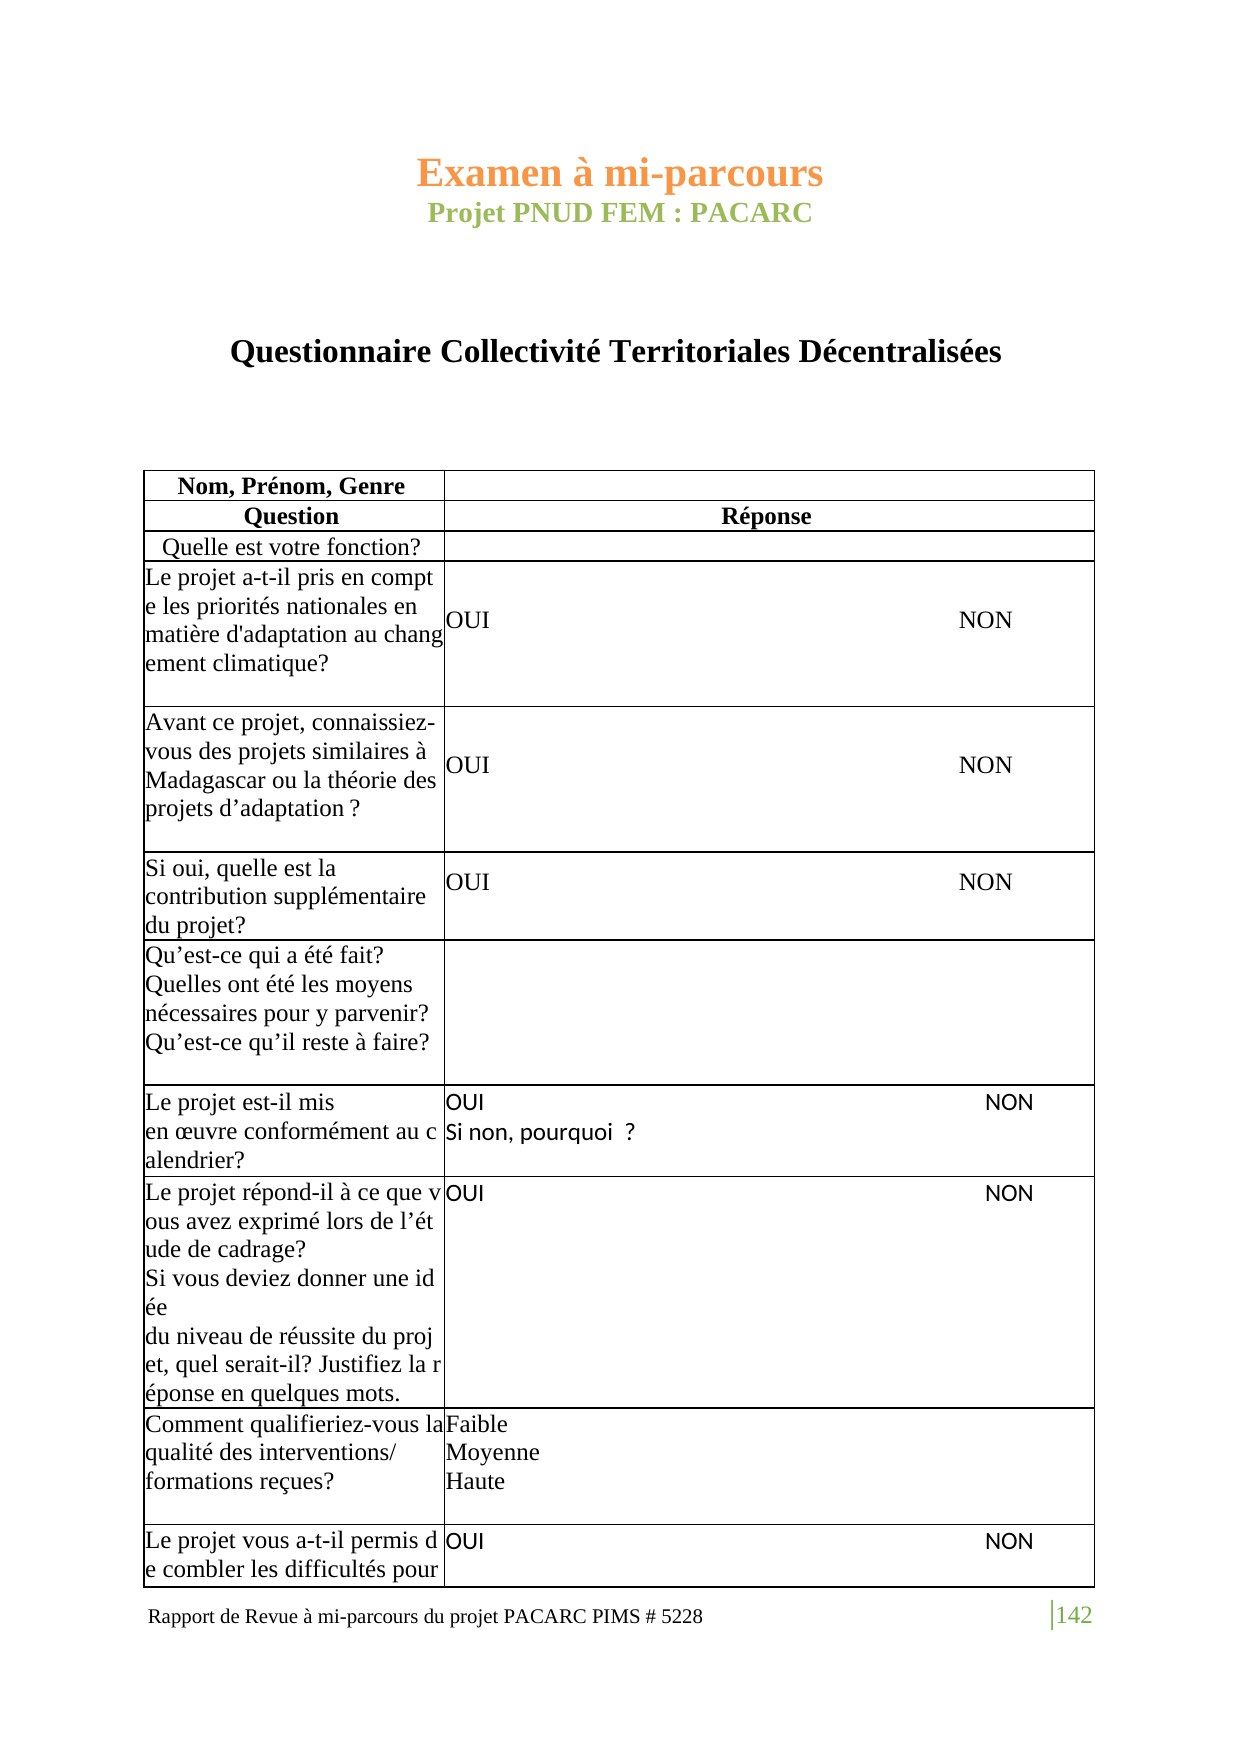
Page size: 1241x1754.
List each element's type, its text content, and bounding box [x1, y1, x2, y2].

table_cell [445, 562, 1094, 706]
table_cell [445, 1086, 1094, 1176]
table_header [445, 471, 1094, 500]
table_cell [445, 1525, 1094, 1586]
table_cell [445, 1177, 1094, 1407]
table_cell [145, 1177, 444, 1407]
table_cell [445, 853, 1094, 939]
text Examen à mi-parcours [148, 148, 1093, 196]
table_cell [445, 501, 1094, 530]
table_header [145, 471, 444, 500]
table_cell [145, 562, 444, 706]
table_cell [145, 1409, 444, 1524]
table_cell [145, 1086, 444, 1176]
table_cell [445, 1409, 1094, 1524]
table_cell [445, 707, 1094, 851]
text Projet PNUD FEM : PACARC [148, 196, 1093, 229]
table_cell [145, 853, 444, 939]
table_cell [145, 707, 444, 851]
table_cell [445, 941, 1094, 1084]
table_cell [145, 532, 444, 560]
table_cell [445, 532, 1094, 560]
text Questionnaire Collectivité Territoriales Décentralisées [148, 332, 1093, 370]
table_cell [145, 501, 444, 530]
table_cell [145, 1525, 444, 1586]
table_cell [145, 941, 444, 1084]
